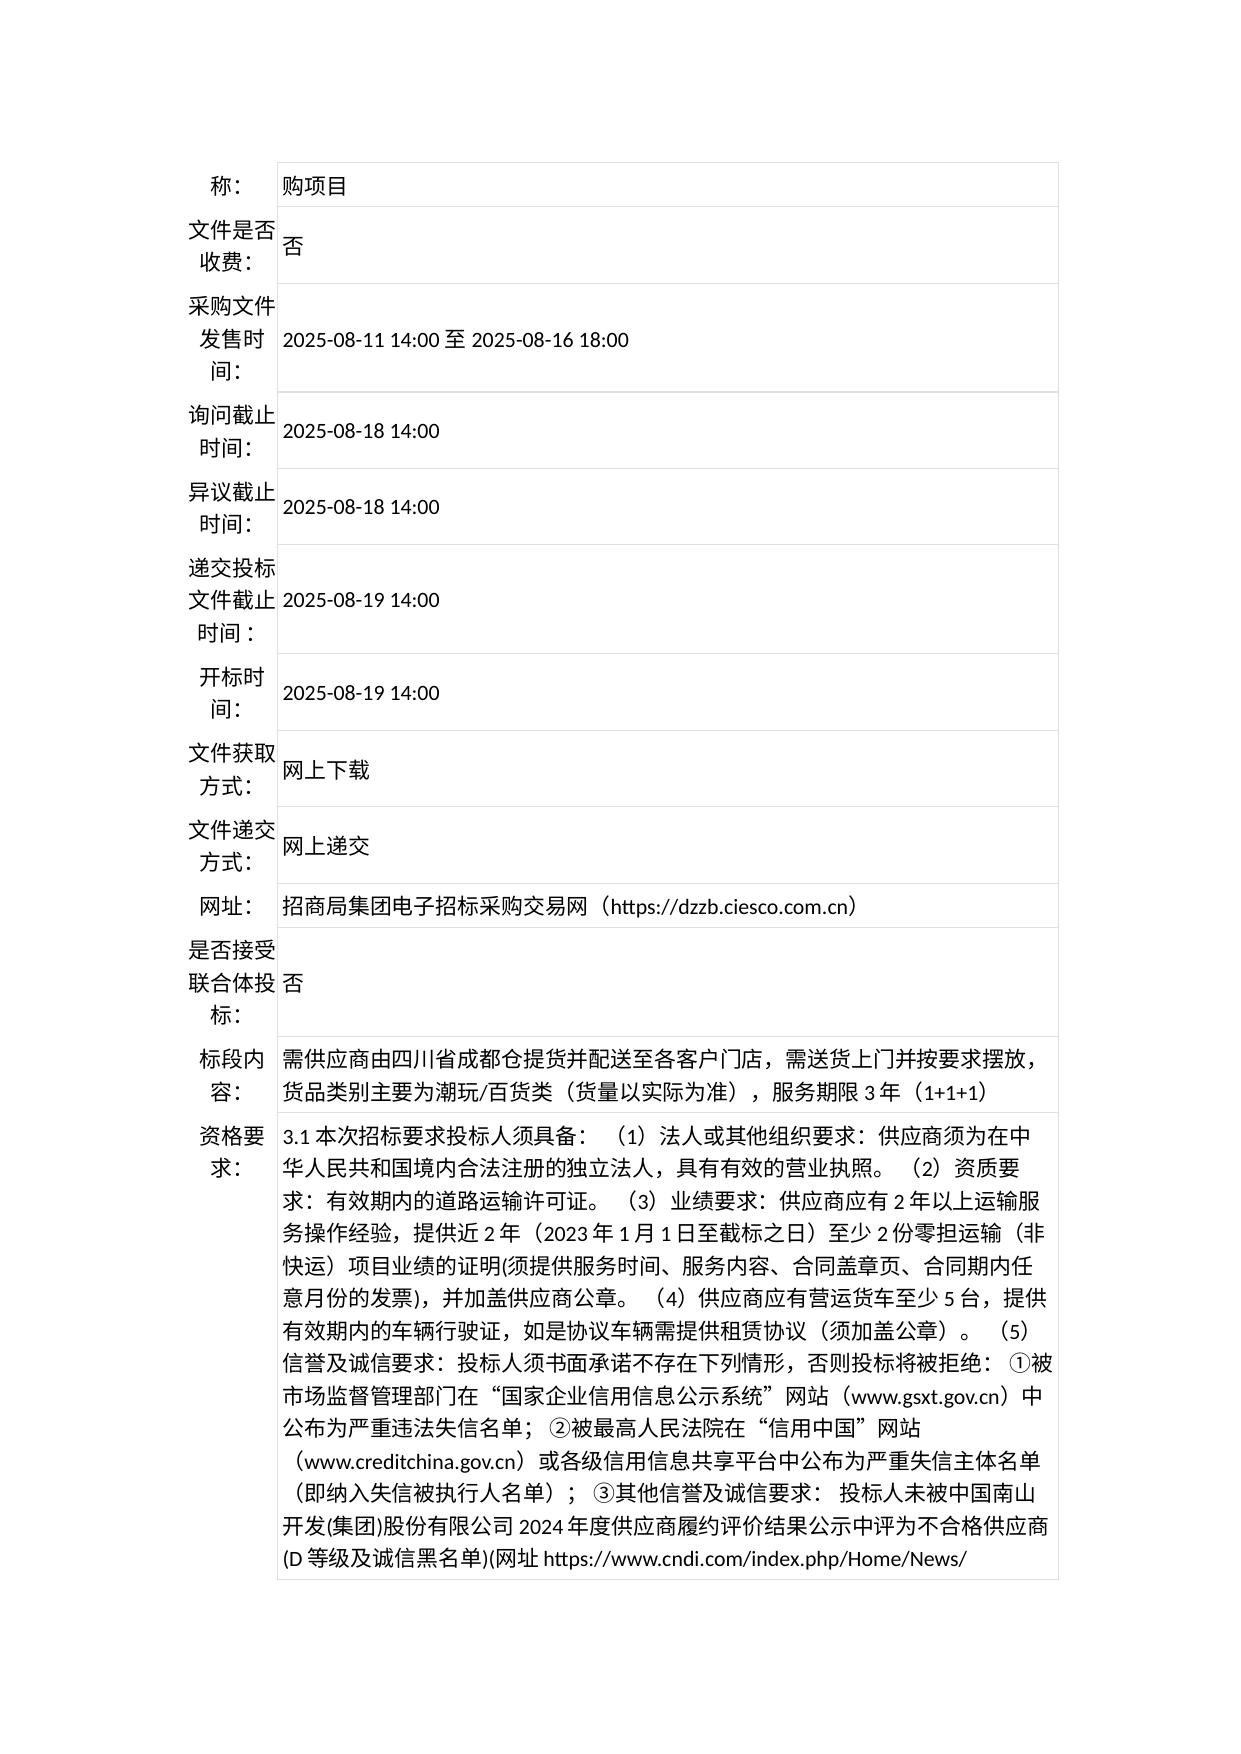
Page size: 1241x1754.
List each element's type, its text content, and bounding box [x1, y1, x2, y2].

table_cell 需供应商由四川省成都仓提货并配送至各客户门店，需送货上门并按要求摆放，货品类别主要为潮玩/百货类（货量以实际为准），服务期限3年（1+1+1） [278, 1037, 1058, 1112]
table_cell 否 [278, 207, 1058, 282]
table_cell 文件获取方式： [188, 730, 277, 806]
table_cell 文件是否收费： [188, 206, 277, 282]
table_cell 询问截止时间： [188, 391, 277, 468]
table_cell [278, 163, 1058, 206]
table_cell 异议截止时间： [188, 468, 277, 544]
table_cell 2025-08-19 14:00 [278, 654, 1058, 730]
table_cell 标段名称： [188, 162, 277, 206]
table_cell 标段内容： [188, 1036, 277, 1112]
table_cell 否 [278, 928, 1058, 1036]
table_cell 资格要求： [188, 1112, 277, 1578]
table_cell 采购文件发售时间： [188, 283, 277, 391]
table_cell 网上递交 [278, 807, 1058, 883]
table_cell 招商局集团电子招标采购交易网（https://dzzb.ciesco.com.cn） [278, 884, 1058, 927]
table_cell 2025-08-11 14:00 至 2025-08-16 18:00 [278, 284, 1058, 391]
table_cell 开标时间： [188, 653, 277, 730]
table_cell 2025-08-18 14:00 [278, 393, 1058, 468]
table_cell 文件递交方式： [188, 806, 277, 883]
table_cell 网址： [188, 883, 277, 927]
table_cell 2025-08-19 14:00 [278, 545, 1058, 653]
table_cell 2025-08-18 14:00 [278, 469, 1058, 544]
table_cell 是否接受联合体投标： [188, 927, 277, 1036]
table_cell 递交投标文件截止时间 ： [188, 544, 277, 653]
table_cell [278, 1113, 1058, 1578]
table_cell 网上下载 [278, 731, 1058, 806]
